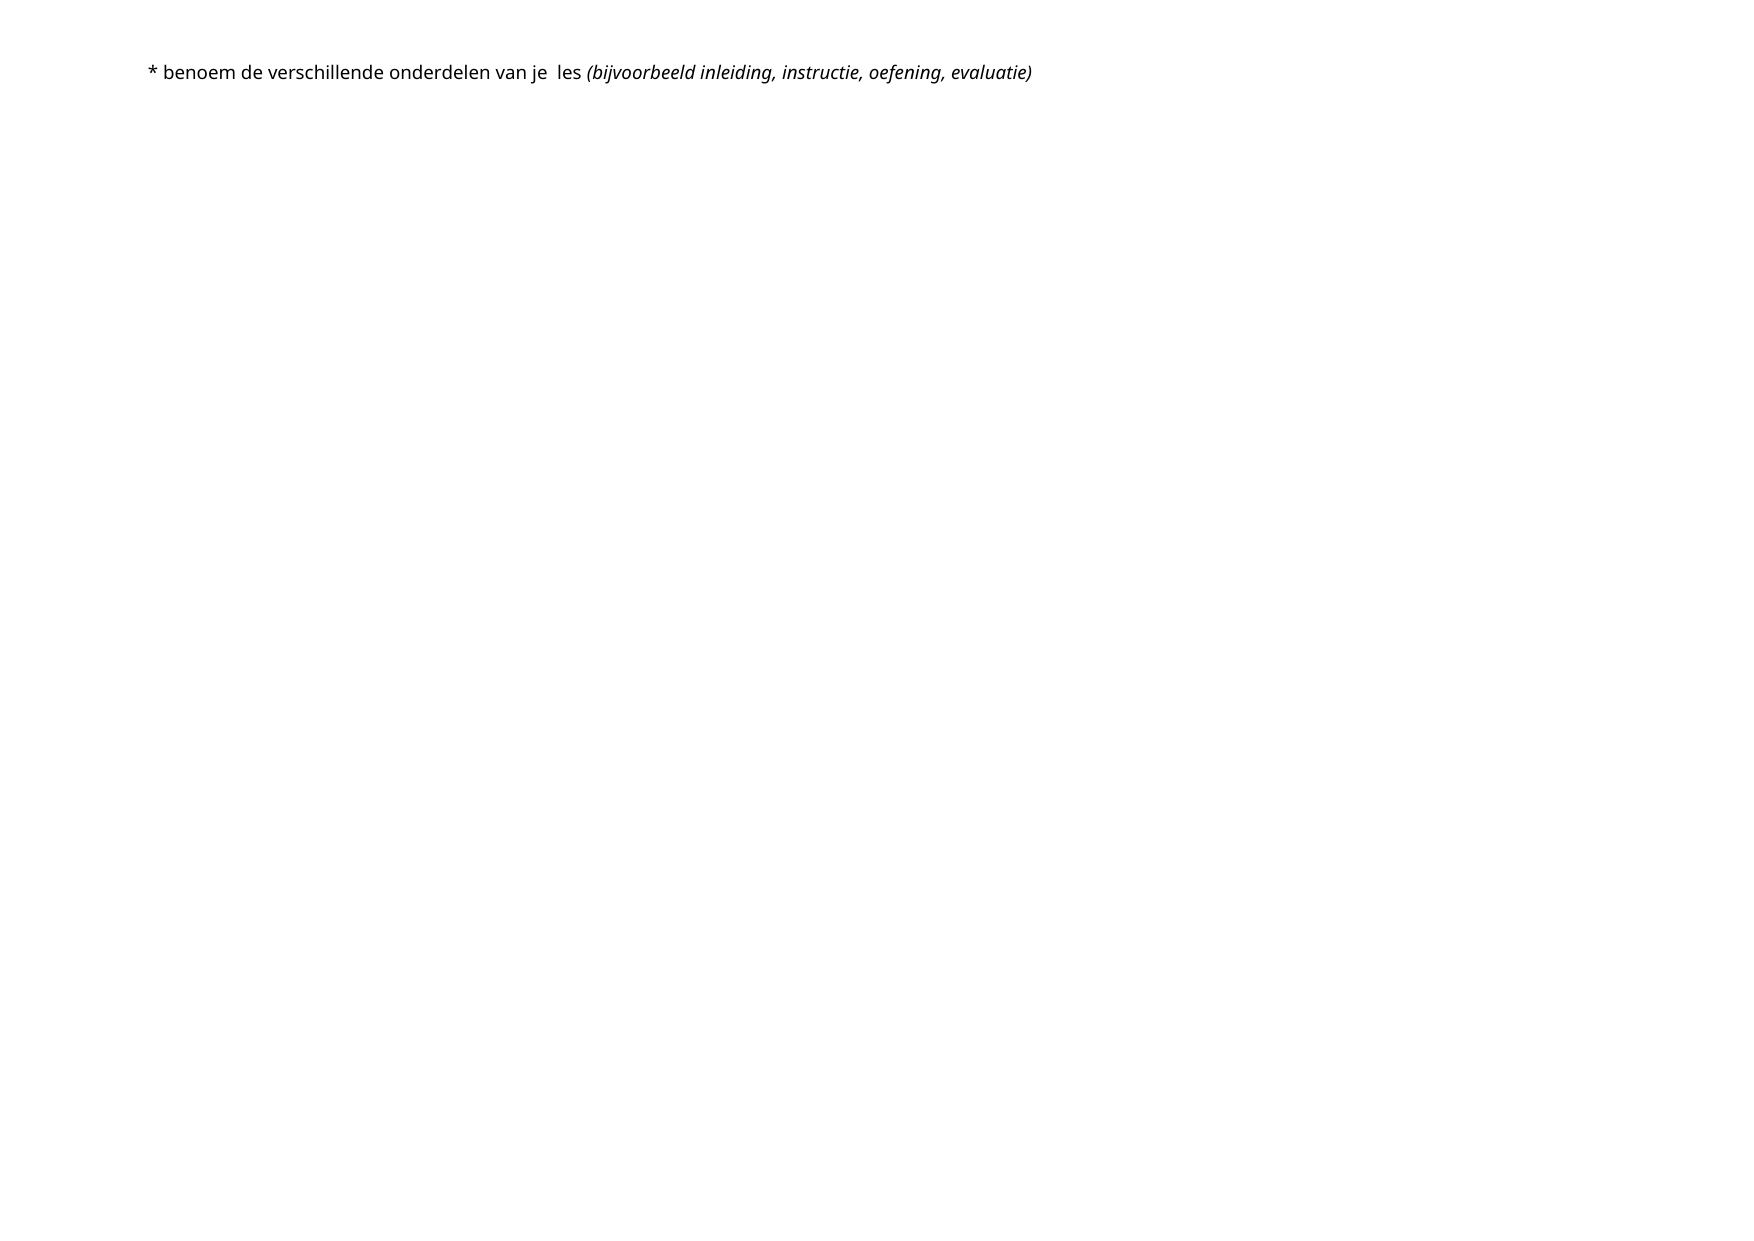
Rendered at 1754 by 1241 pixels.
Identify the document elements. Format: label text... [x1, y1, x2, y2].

text * benoem de verschillende onderdelen van je les (bijvoorbeeld inleiding, instructie, oefening, evaluatie) [148, 59, 1606, 84]
